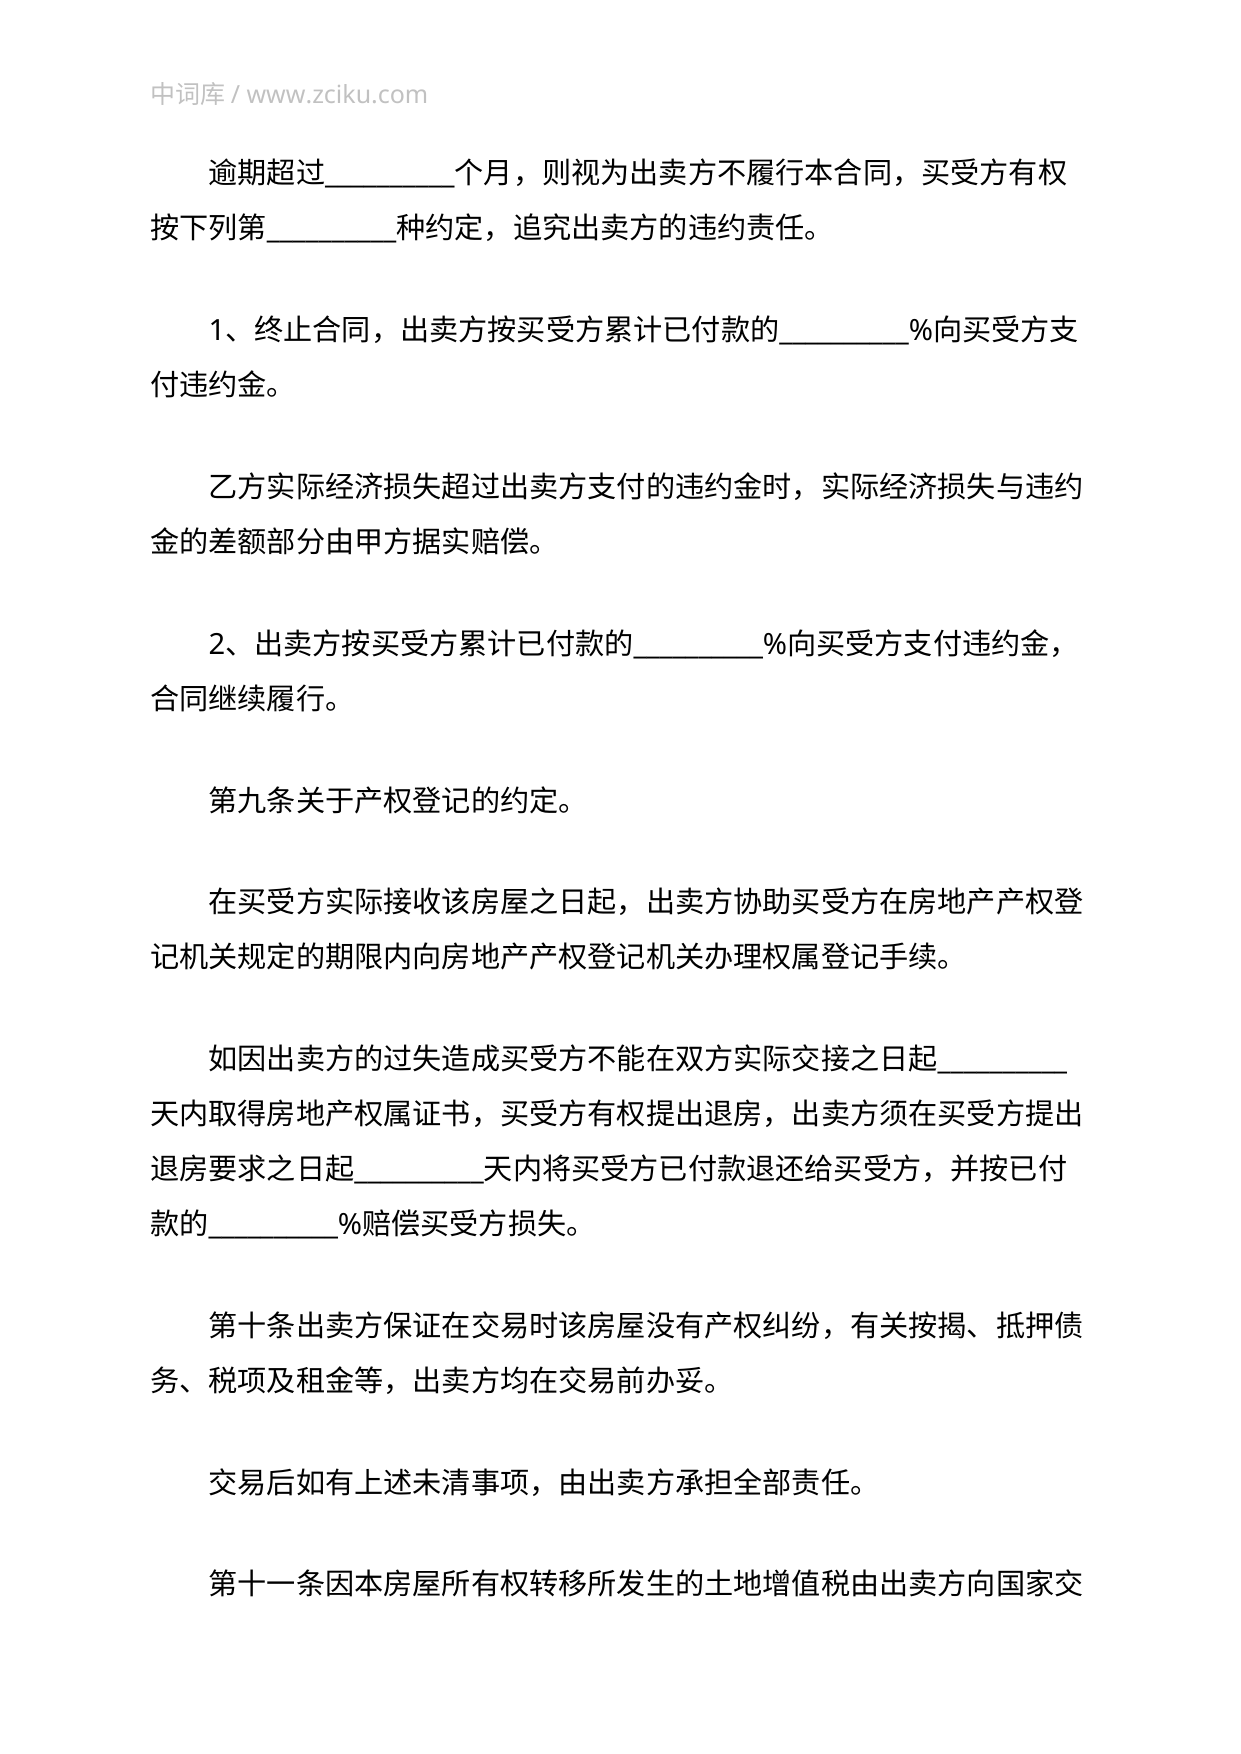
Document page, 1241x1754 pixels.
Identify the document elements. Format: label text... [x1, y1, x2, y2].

text 1、终止合同，出卖方按买受方累计已付款的__________%向买受方支付违约金。 [150, 307, 1090, 404]
text 第九条关于产权登记的约定。 [150, 777, 1090, 819]
text 第十条出卖方保证在交易时该房屋没有产权纠纷，有关按揭、抵押债务、税项及租金等，出卖方均在交易前办妥。 [150, 1302, 1090, 1400]
text 如因出卖方的过失造成买受方不能在双方实际交接之日起__________天内取得房地产权属证书，买受方有权提出退房，出卖方须在买受方提出退房要求之日起__________天内将买受方已付款退还给买受方，并按已付款的__________%赔偿买受方损失。 [150, 1036, 1090, 1243]
text 在买受方实际接收该房屋之日起，出卖方协助买受方在房地产产权登记机关规定的期限内向房地产产权登记机关办理权属登记手续。 [150, 879, 1090, 976]
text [150, 1561, 1090, 1603]
text 逾期超过__________个月，则视为出卖方不履行本合同，买受方有权按下列第__________种约定，追究出卖方的违约责任。 [150, 150, 1090, 247]
text 交易后如有上述未清事项，由出卖方承担全部责任。 [150, 1459, 1090, 1501]
text 乙方实际经济损失超过出卖方支付的违约金时，实际经济损失与违约金的差额部分由甲方据实赔偿。 [150, 464, 1090, 561]
text 2、出卖方按买受方累计已付款的__________%向买受方支付违约金，合同继续履行。 [150, 620, 1090, 718]
